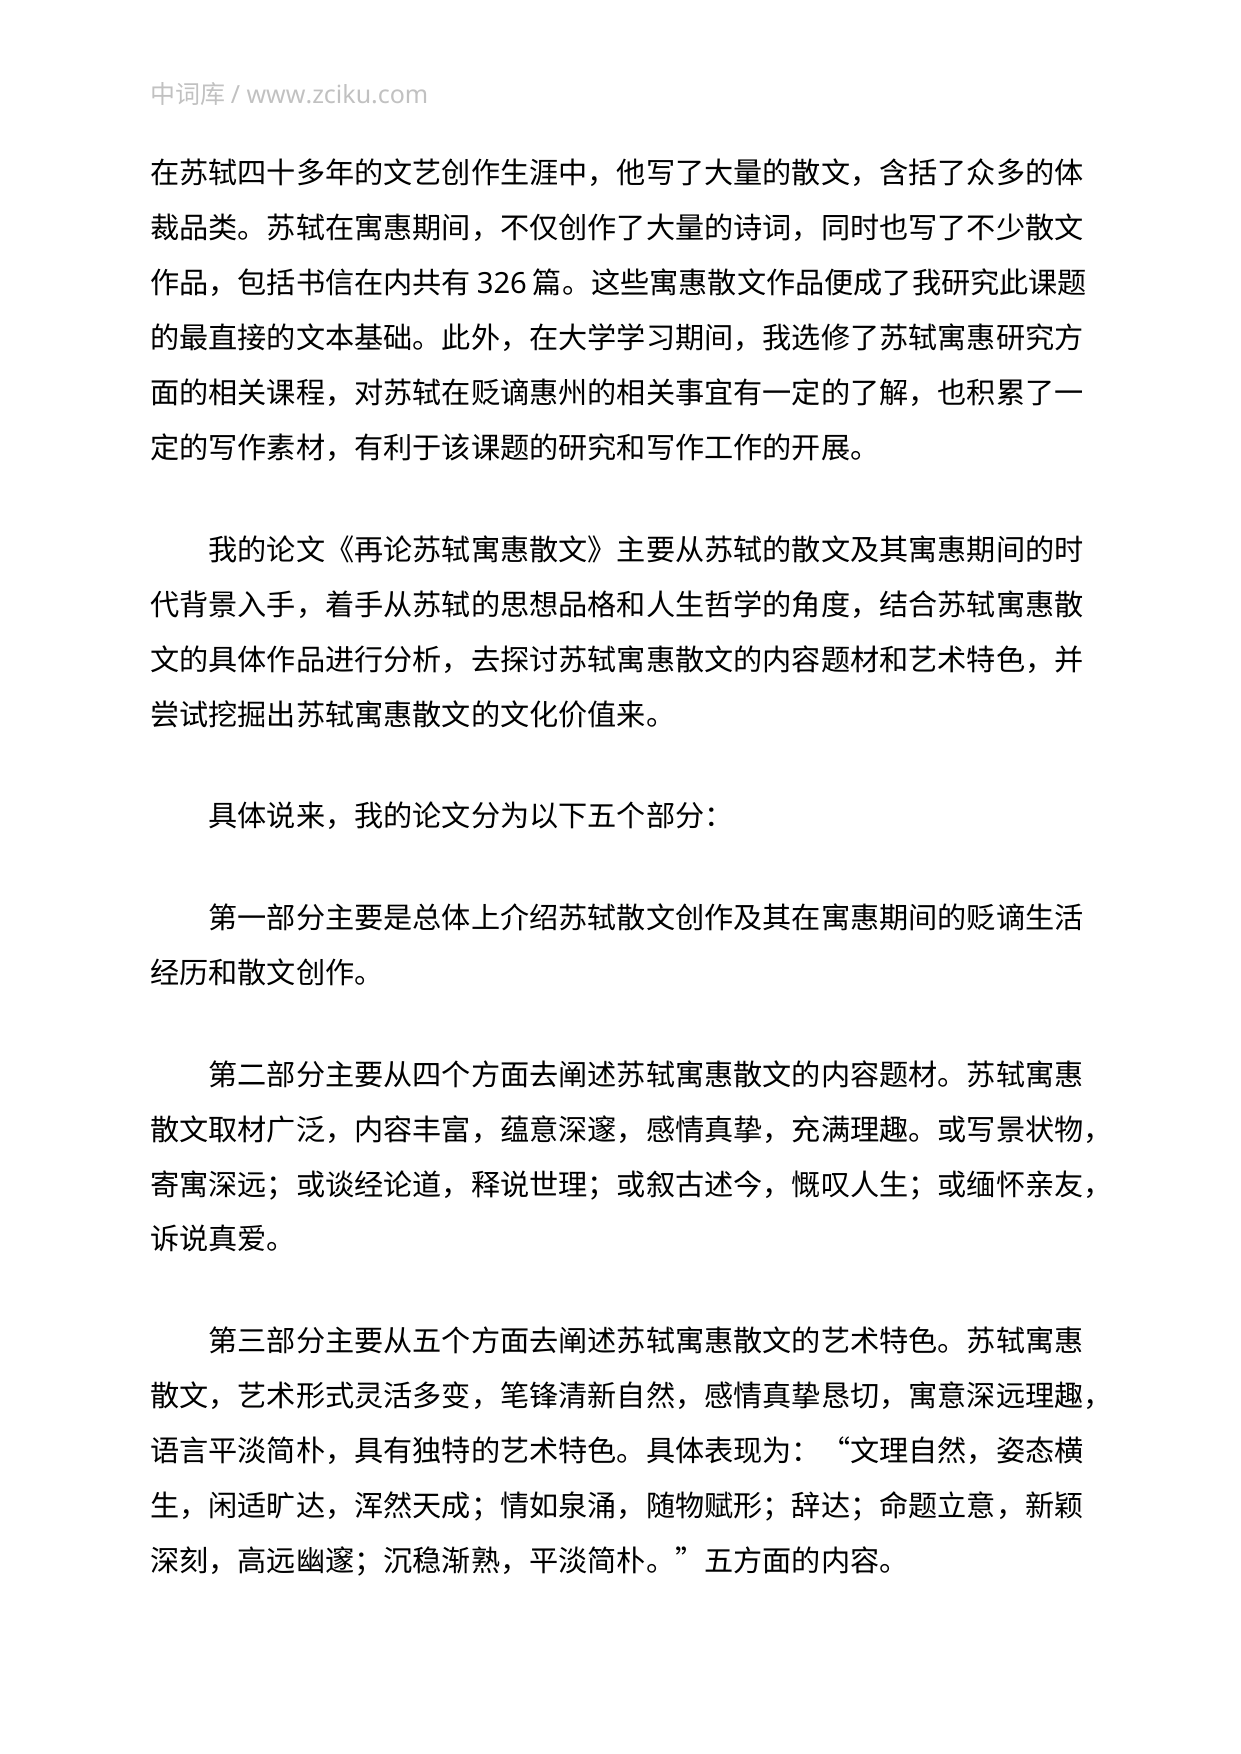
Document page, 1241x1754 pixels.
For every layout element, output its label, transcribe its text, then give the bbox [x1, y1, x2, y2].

text 第三部分主要从五个方面去阐述苏轼寓惠散文的艺术特色。苏轼寓惠散文，艺术形式灵活多变，笔锋清新自然，感情真挚恳切，寓意深远理趣，语言平淡简朴，具有独特的艺术特色。具体表现为：“文理自然，姿态横生，闲适旷达，浑然天成；情如泉涌，随物赋形；辞达；命题立意，新颖深刻，高远幽邃；沉稳渐熟，平淡简朴。”五方面的内容。 [150, 1318, 1090, 1579]
text 我的论文《再论苏轼寓惠散文》主要从苏轼的散文及其寓惠期间的时代背景入手，着手从苏轼的思想品格和人生哲学的角度，结合苏轼寓惠散文的具体作品进行分析，去探讨苏轼寓惠散文的内容题材和艺术特色，并尝试挖掘出苏轼寓惠散文的文化价值来。 [150, 526, 1090, 733]
text 第二部分主要从四个方面去阐述苏轼寓惠散文的内容题材。苏轼寓惠散文取材广泛，内容丰富，蕴意深邃，感情真挚，充满理趣。或写景状物，寄寓深远；或谈经论道，释说世理；或叙古述今，慨叹人生；或缅怀亲友，诉说真爱。 [150, 1051, 1090, 1258]
text 第一部分主要是总体上介绍苏轼散文创作及其在寓惠期间的贬谪生活经历和散文创作。 [150, 894, 1090, 992]
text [150, 150, 1090, 467]
text 具体说来，我的论文分为以下五个部分： [150, 793, 1090, 835]
